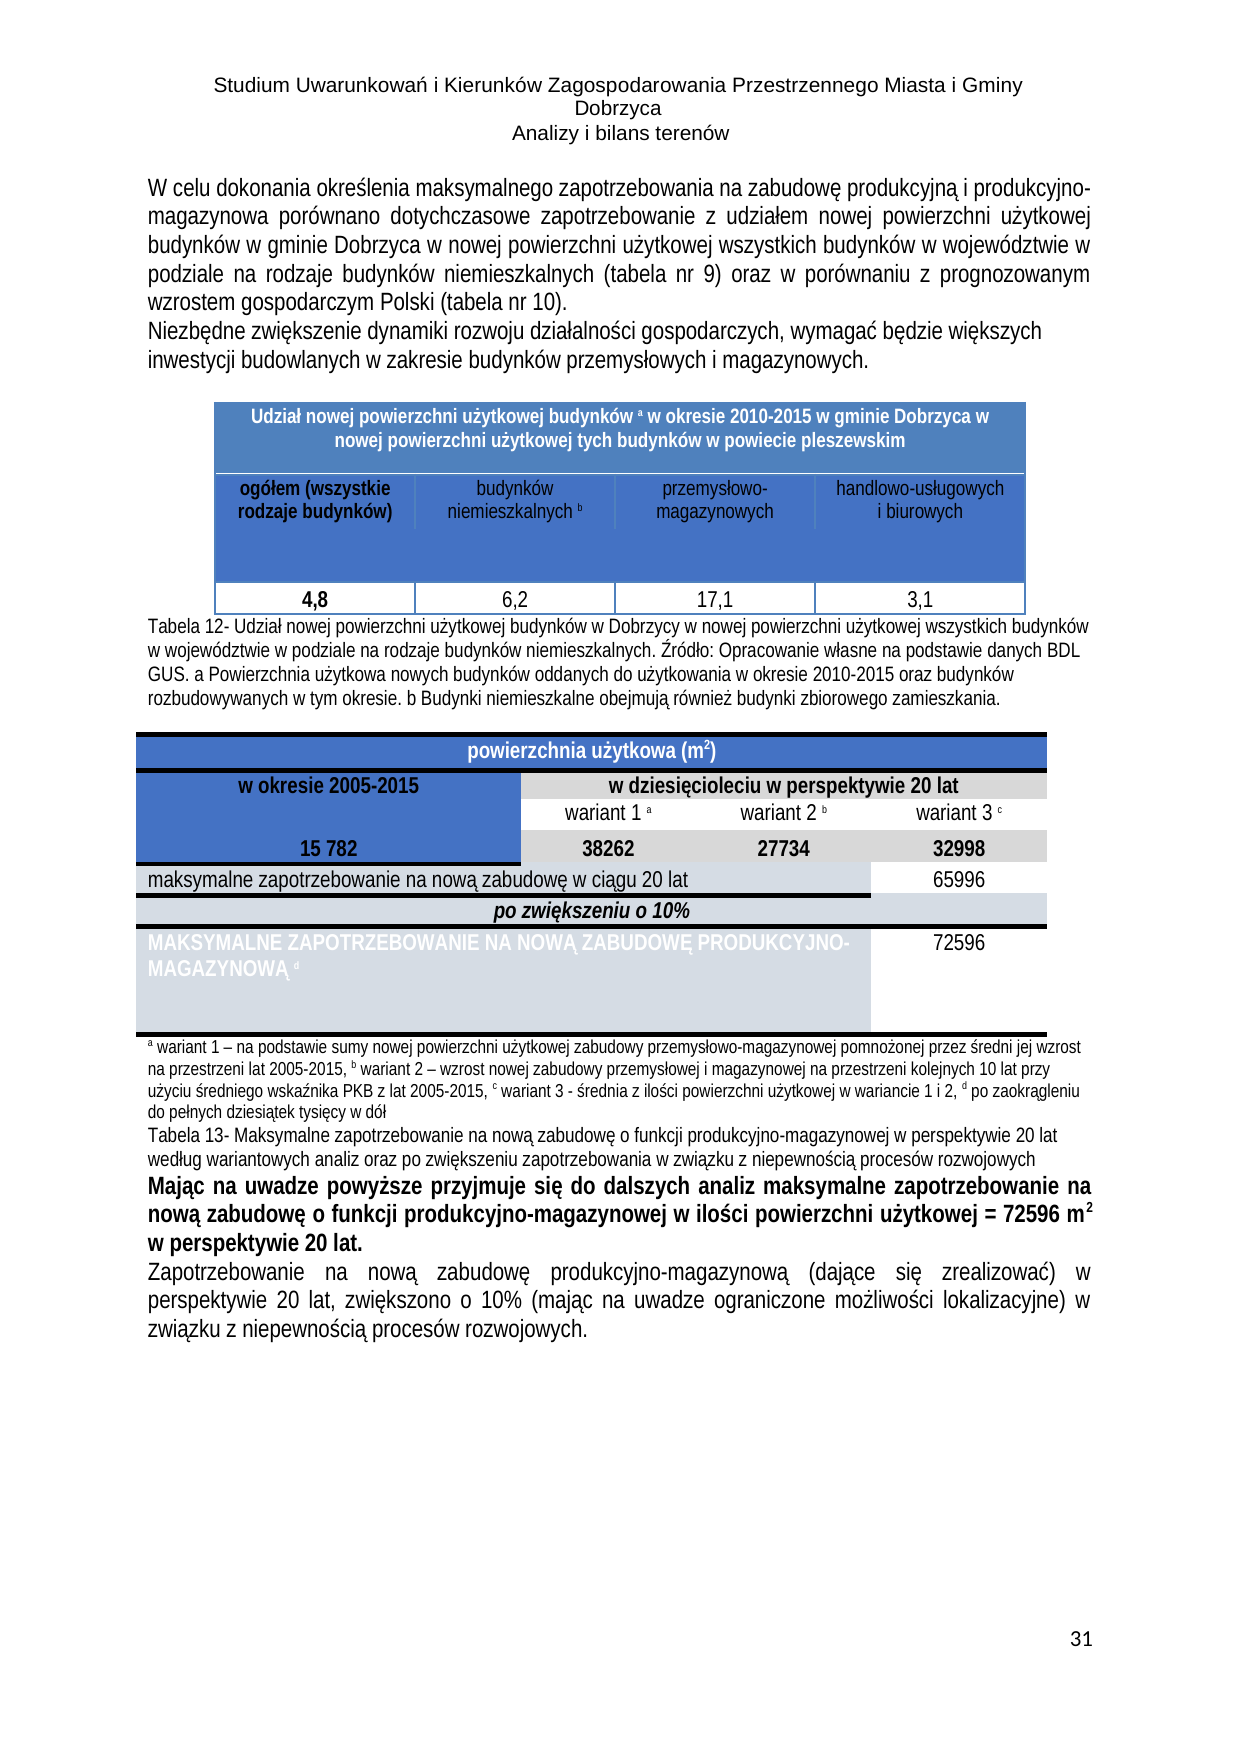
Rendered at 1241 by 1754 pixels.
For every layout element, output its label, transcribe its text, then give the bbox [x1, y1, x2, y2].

table_cell 3,1 [816, 583, 1024, 612]
text Tabela 13- Maksymalne zapotrzebowanie na nową zabudowę o funkcji produkcyjno-magazynowej w perspektywie 20 lat według wariantowych analiz oraz po zwiększeniu zapotrzebowania w związku z niepewnością procesów rozwojowych [148, 1123, 1093, 1171]
table_cell 17,1 [616, 583, 814, 612]
table_cell budynków niemieszkalnych b [415, 476, 615, 581]
table_cell wariant 3 c [871, 799, 1047, 830]
table_cell 72596 [871, 929, 1047, 1032]
text Tabela 12- Udział nowej powierzchni użytkowej budynków w Dobrzycy w nowej powierzchni użytkowej wszystkich budynków w województwie w podziale na rodzaje budynków niemieszkalnych. Źródło: Opracowanie własne na podstawie danych BDL GUS. a Powierzchnia użytkowa nowych budynków oddanych do użytkowania w okresie 2010-2015 oraz budynków rozbudowywanych w tym okresie. b Budynki niemieszkalne obejmują również budynki zbiorowego zamieszkania. [148, 614, 1093, 710]
table_cell w okresie 2005-2015 [136, 773, 521, 830]
text Niezbędne zwiększenie dynamiki rozwoju działalności gospodarczych, wymagać będzie większych inwestycji budowlanych w zakresie budynków przemysłowych i magazynowych. [148, 316, 1093, 373]
text Zapotrzebowanie na nową zabudowę produkcyjno-magazynową (dające się zrealizować) w perspektywie 20 lat, zwiększono o 10% (mając na uwadze ograniczone możliwości lokalizacyjne) w związku z niepewnością procesów rozwojowych. [148, 1257, 1093, 1342]
table_cell 4,8 [216, 583, 414, 612]
table_cell po zwiększeniu o 10% [136, 893, 1047, 924]
text a wariant 1 – na podstawie sumy nowej powierzchni użytkowej zabudowy przemysłowo-magazynowej pomnożonej przez średni jej wzrost na przestrzeni lat 2005-2015, b wariant 2 – wzrost nowej zabudowy przemysłowej i magazynowej na przestrzeni kolejnych 10 lat przy użyciu średniego wskaźnika PKB z lat 2005-2015, c wariant 3 - średnia z ilości powierzchni użytkowej w wariancie 1 i 2, d po zaokrągleniu do pełnych dziesiątek tysięcy w dół [148, 1036, 1093, 1123]
table_cell 38262 [521, 830, 696, 862]
table_cell 15 782 [136, 830, 521, 862]
table_header Udział nowej powierzchni użytkowej budynków a w okresie 2010-2015 w gminie Dobrzyca w nowej powierzchni użytkowej tych budynków w powiecie pleszewskim [216, 404, 1024, 473]
table_cell w dziesięcioleciu w perspektywie 20 lat [521, 773, 1047, 799]
table_cell 27734 [696, 830, 871, 862]
table_cell MAKSYMALNE ZAPOTRZEBOWANIE NA NOWĄ ZABUDOWĘ PRODUKCYJNO-MAGAZYNOWĄ d [136, 929, 871, 1032]
table_cell wariant 2 b [696, 799, 871, 830]
table_header powierzchnia użytkowa (m2) [136, 737, 1047, 768]
table_cell 65996 [871, 862, 1047, 893]
text Mając na uwadze powyższe przyjmuje się do dalszych analiz maksymalne zapotrzebowanie na nową zabudowę o funkcji produkcyjno-magazynowej w ilości powierzchni użytkowej = 72596 m2 w perspektywie 20 lat. [148, 1171, 1093, 1257]
table_cell 6,2 [416, 583, 614, 612]
table_cell ogółem (wszystkie rodzaje budynków) [216, 476, 415, 581]
table_cell wariant 1 a [521, 799, 696, 830]
text W celu dokonania określenia maksymalnego zapotrzebowania na zabudowę produkcyjną i produkcyjno-magazynowa porównano dotychczasowe zapotrzebowanie z udziałem nowej powierzchni użytkowej budynków w gminie Dobrzyca w nowej powierzchni użytkowej wszystkich budynków w województwie w podziale na rodzaje budynków niemieszkalnych (tabela nr 9) oraz w porównaniu z prognozowanym wzrostem gospodarczym Polski (tabela nr 10). [148, 173, 1093, 316]
table_cell maksymalne zapotrzebowanie na nową zabudowę w ciągu 20 lat [136, 862, 871, 893]
table_cell 32998 [871, 830, 1047, 862]
table_cell handlowo-usługowych i biurowych [815, 476, 1024, 581]
table_cell przemysłowo-magazynowych [615, 476, 815, 581]
